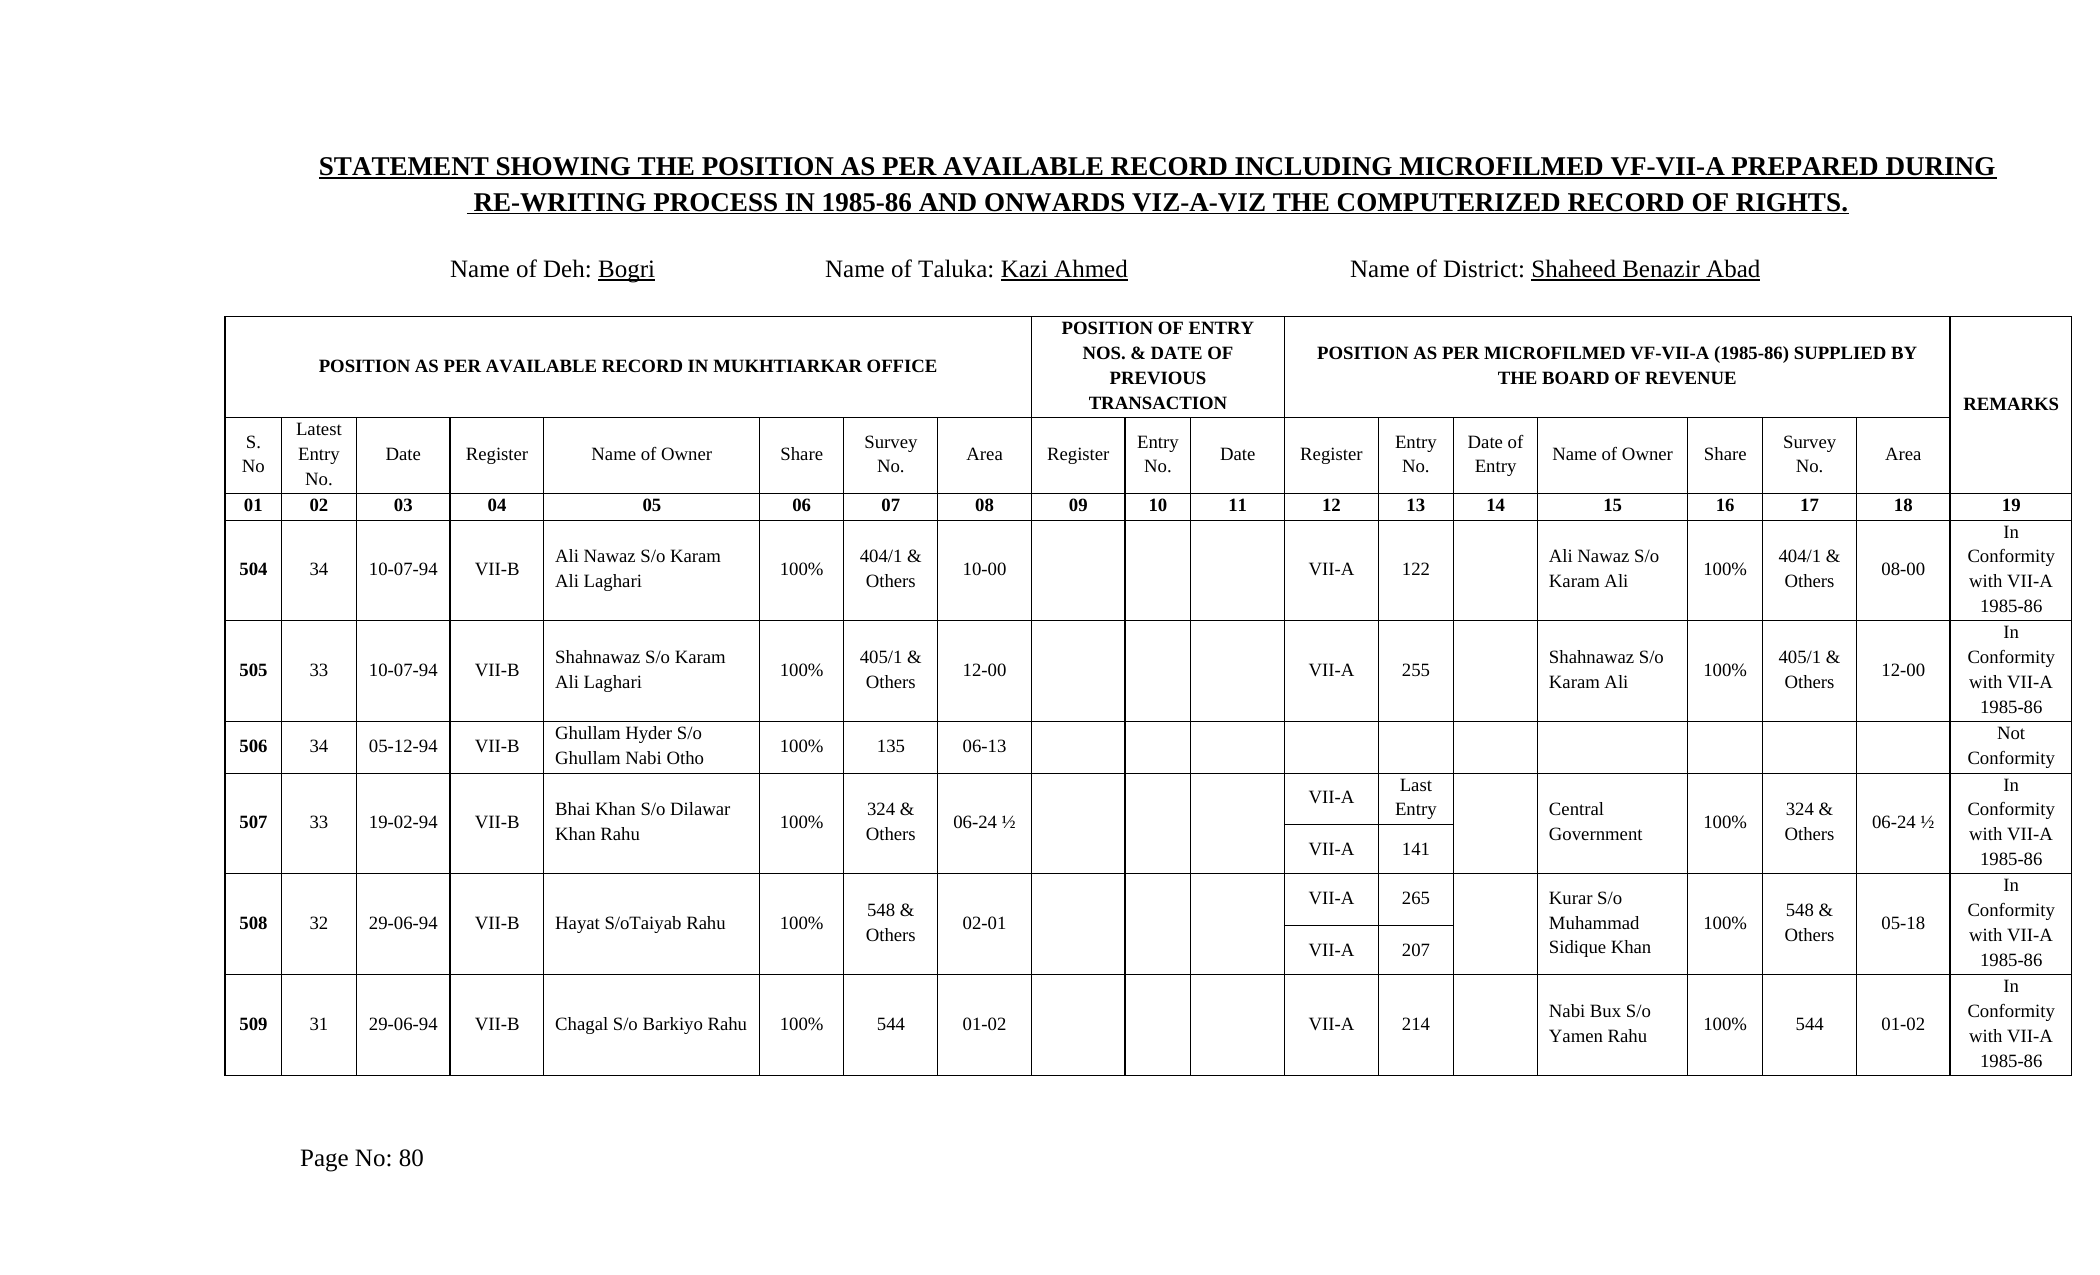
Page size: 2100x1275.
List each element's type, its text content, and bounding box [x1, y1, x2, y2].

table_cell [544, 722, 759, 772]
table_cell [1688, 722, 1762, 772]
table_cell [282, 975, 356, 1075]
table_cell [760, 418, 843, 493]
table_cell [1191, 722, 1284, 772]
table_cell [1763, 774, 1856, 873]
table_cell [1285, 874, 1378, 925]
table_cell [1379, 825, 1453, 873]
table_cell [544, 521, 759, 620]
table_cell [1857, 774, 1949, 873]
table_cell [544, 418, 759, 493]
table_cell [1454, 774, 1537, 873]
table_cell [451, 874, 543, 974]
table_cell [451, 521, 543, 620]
text STATEMENT SHOWING THE POSITION AS PER AVAILABLE RECORD INCLUDING MICROFILMED VF-VII-A PREPARED DURING [216, 150, 2100, 181]
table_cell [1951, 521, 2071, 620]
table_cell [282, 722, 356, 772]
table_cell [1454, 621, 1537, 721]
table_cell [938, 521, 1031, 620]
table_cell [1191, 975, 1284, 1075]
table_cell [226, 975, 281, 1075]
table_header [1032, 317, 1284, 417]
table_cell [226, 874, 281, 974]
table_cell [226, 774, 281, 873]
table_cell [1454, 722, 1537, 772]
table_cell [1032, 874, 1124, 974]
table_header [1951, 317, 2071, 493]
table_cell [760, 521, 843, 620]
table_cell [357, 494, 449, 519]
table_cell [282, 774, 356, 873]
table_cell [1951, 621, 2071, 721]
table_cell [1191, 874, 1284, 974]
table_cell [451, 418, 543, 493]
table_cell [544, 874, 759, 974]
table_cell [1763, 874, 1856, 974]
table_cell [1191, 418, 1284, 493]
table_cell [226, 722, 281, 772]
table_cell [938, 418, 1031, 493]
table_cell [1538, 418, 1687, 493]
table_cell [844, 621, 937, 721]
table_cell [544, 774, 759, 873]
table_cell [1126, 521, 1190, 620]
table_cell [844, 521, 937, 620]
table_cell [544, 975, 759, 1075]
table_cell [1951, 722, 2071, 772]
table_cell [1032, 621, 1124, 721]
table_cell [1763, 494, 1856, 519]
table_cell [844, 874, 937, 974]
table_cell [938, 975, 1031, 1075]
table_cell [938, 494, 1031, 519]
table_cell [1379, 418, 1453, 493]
text Name of Deh: Bogri Name of Taluka: Kazi Ahmed Name of District: Shaheed Benazir Abad [375, 254, 2100, 283]
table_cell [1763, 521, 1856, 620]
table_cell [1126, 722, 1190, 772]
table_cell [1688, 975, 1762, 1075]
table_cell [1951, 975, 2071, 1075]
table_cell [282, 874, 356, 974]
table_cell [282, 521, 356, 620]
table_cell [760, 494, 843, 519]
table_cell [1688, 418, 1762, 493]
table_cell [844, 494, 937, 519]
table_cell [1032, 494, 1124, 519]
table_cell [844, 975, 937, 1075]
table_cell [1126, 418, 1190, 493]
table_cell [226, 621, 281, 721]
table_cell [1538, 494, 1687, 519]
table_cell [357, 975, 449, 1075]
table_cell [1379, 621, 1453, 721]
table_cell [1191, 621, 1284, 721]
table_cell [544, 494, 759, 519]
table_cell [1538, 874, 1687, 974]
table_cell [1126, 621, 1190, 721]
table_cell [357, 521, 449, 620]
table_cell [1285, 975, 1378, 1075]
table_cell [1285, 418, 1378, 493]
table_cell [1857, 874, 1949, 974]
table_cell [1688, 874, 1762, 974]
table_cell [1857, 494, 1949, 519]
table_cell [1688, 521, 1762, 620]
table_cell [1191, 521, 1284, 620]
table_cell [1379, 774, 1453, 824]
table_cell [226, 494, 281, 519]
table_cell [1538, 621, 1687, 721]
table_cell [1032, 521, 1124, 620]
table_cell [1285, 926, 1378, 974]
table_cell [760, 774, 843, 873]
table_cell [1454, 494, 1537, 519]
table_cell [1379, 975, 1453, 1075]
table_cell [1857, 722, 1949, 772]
text RE-WRITING PROCESS IN 1985-86 AND ONWARDS VIZ-A-VIZ THE COMPUTERIZED RECORD OF RIGHTS. [216, 186, 2100, 217]
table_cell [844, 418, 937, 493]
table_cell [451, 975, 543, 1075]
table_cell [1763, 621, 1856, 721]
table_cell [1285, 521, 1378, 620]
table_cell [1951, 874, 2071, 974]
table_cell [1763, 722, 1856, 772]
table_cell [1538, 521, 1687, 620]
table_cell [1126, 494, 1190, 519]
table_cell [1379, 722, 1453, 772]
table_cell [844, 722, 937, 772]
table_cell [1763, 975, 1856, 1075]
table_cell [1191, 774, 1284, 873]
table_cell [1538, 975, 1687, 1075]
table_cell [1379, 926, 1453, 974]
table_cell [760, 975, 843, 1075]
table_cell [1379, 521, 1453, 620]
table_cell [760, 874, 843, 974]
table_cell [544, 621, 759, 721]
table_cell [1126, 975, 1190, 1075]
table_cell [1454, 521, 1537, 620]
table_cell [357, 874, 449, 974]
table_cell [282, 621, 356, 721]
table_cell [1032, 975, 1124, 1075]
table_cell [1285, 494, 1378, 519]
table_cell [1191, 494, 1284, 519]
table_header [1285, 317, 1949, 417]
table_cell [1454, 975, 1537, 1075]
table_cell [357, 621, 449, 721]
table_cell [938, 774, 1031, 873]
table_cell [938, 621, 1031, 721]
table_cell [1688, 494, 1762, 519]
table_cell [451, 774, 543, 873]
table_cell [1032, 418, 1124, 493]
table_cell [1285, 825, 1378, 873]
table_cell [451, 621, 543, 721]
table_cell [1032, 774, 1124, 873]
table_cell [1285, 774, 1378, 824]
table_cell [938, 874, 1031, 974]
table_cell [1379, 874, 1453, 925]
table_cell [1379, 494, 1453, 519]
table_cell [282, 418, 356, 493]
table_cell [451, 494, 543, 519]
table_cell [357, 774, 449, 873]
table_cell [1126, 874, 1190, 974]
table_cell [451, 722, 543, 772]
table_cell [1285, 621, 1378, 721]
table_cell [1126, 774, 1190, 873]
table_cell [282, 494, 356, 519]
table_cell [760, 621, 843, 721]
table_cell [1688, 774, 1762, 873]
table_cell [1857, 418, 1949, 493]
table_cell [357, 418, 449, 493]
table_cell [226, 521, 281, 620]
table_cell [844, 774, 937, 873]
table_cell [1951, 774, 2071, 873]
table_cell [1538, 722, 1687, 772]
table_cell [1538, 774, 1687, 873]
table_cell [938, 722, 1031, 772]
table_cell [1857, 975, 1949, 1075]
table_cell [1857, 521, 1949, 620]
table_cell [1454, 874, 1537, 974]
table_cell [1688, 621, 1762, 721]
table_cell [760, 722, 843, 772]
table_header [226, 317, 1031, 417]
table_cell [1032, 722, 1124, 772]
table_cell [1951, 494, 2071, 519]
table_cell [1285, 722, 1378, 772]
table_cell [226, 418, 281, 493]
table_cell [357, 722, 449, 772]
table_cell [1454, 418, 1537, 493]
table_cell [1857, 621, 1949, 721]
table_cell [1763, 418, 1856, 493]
